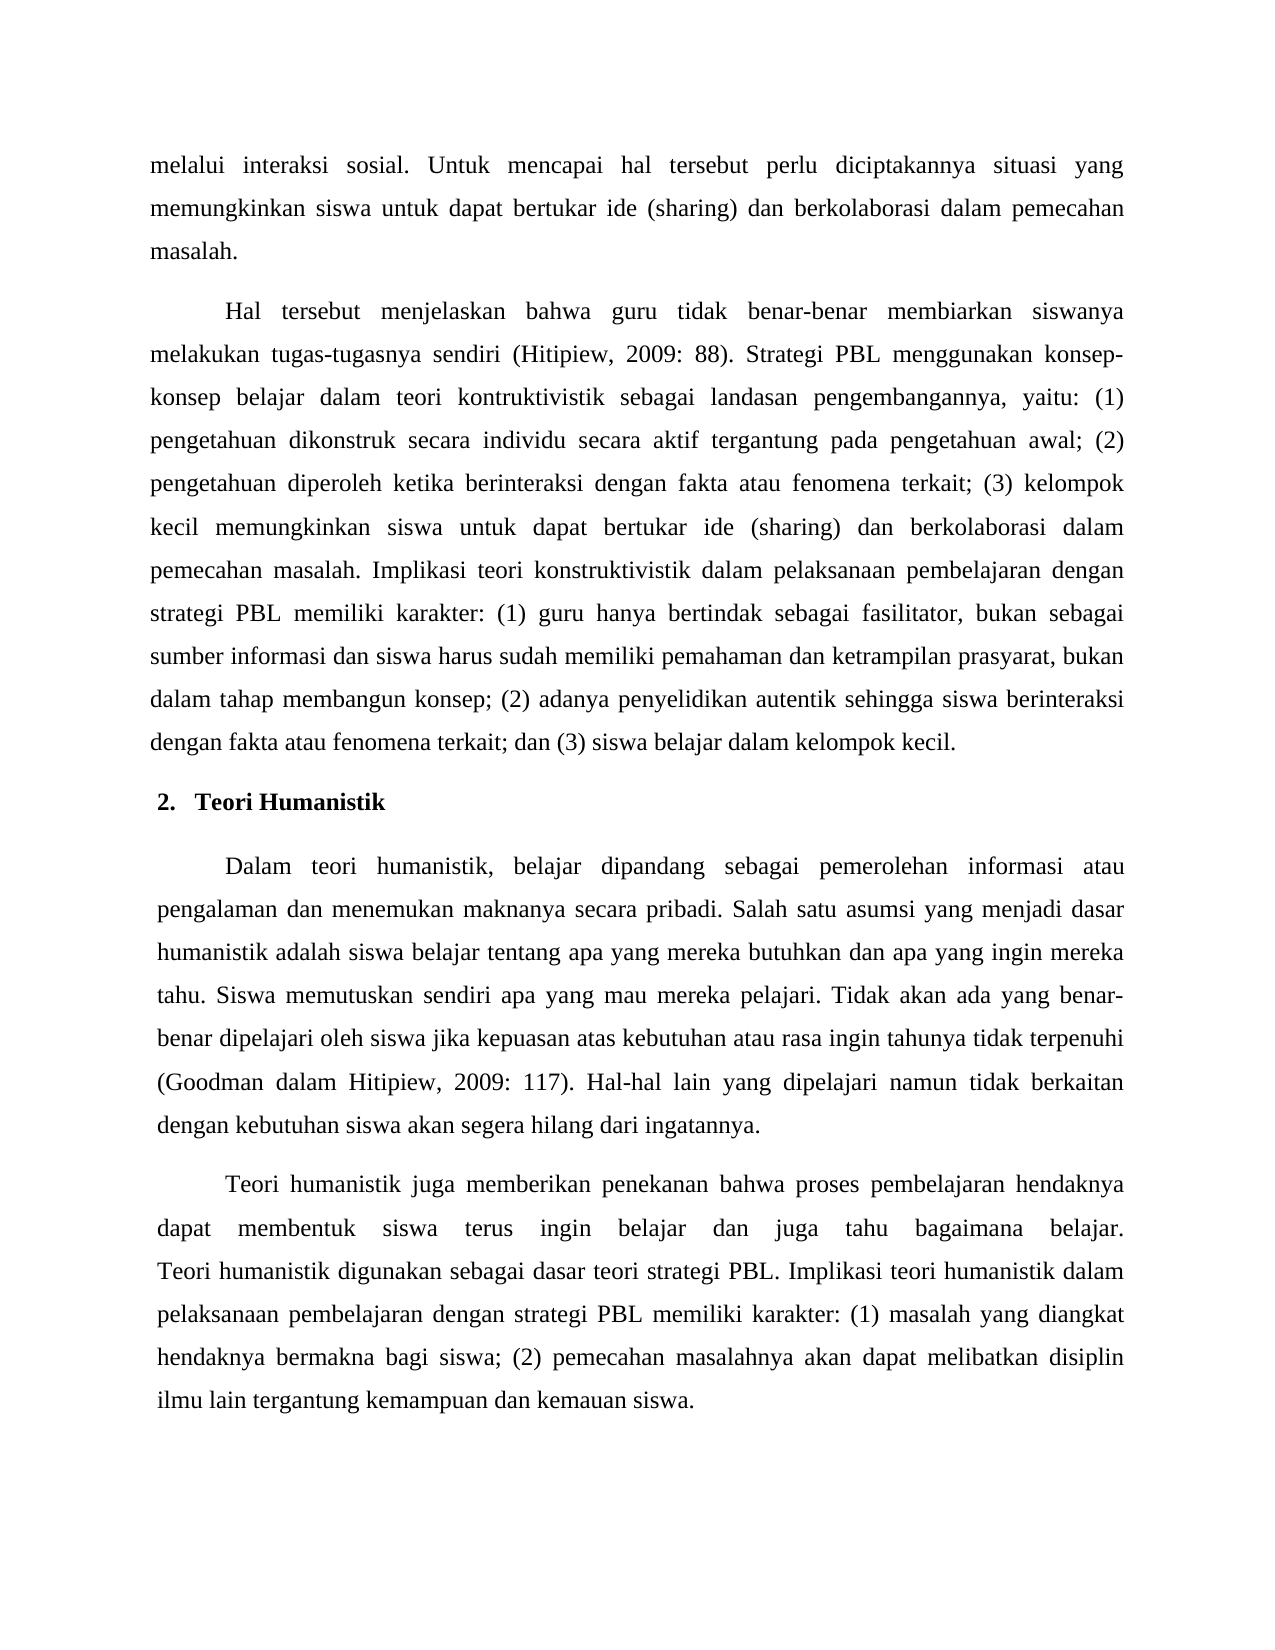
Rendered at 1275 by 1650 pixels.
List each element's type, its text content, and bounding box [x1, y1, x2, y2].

list Teori Humanistik [157, 787, 1125, 816]
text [150, 150, 1125, 265]
text Dalam teori humanistik, belajar dipandang sebagai pemerolehan informasi atau pengalaman dan menemukan maknanya secara pribadi. Salah satu asumsi yang menjadi dasar humanistik adalah siswa belajar tentang apa yang mereka butuhkan dan apa yang ingin mereka tahu. Siswa memutuskan sendiri apa yang mau mereka pelajari. Tidak akan ada yang benar-benar dipelajari oleh siswa jika kepuasan atas kebutuhan atau rasa ingin tahunya tidak terpenuhi (Goodman dalam Hitipiew, 2009: 117). Hal-hal lain yang dipelajari namun tidak berkaitan dengan kebutuhan siswa akan segera hilang dari ingatannya. [157, 851, 1125, 1138]
text Hal tersebut menjelaskan bahwa guru tidak benar-benar membiarkan siswanya melakukan tugas-tugasnya sendiri (Hitipiew, 2009: 88). Strategi PBL menggunakan konsep-konsep belajar dalam teori kontruktivistik sebagai landasan pengembangannya, yaitu: (1) pengetahuan dikonstruk secara individu secara aktif tergantung pada pengetahuan awal; (2) pengetahuan diperoleh ketika berinteraksi dengan fakta atau fenomena terkait; (3) kelompok kecil memungkinkan siswa untuk dapat bertukar ide (sharing) dan berkolaborasi dalam pemecahan masalah. Implikasi teori konstruktivistik dalam pelaksanaan pembelajaran dengan strategi PBL memiliki karakter: (1) guru hanya bertindak sebagai fasilitator, bukan sebagai sumber informasi dan siswa harus sudah memiliki pemahaman dan ketrampilan prasyarat, bukan dalam tahap membangun konsep; (2) adanya penyelidikan autentik sehingga siswa berinteraksi dengan fakta atau fenomena terkait; dan (3) siswa belajar dalam kelompok kecil. [150, 296, 1125, 756]
text Teori humanistik juga memberikan penekanan bahwa proses pembelajaran hendaknya dapat membentuk siswa terus ingin belajar dan juga tahu bagaimana belajar. Teori humanistik digunakan sebagai dasar teori strategi PBL. Implikasi teori humanistik dalam pelaksanaan pembelajaran dengan strategi PBL memiliki karakter: (1) masalah yang diangkat hendaknya bermakna bagi siswa; (2) pemecahan masalahnya akan dapat melibatkan disiplin ilmu lain tergantung kemampuan dan kemauan siswa. [157, 1169, 1125, 1414]
